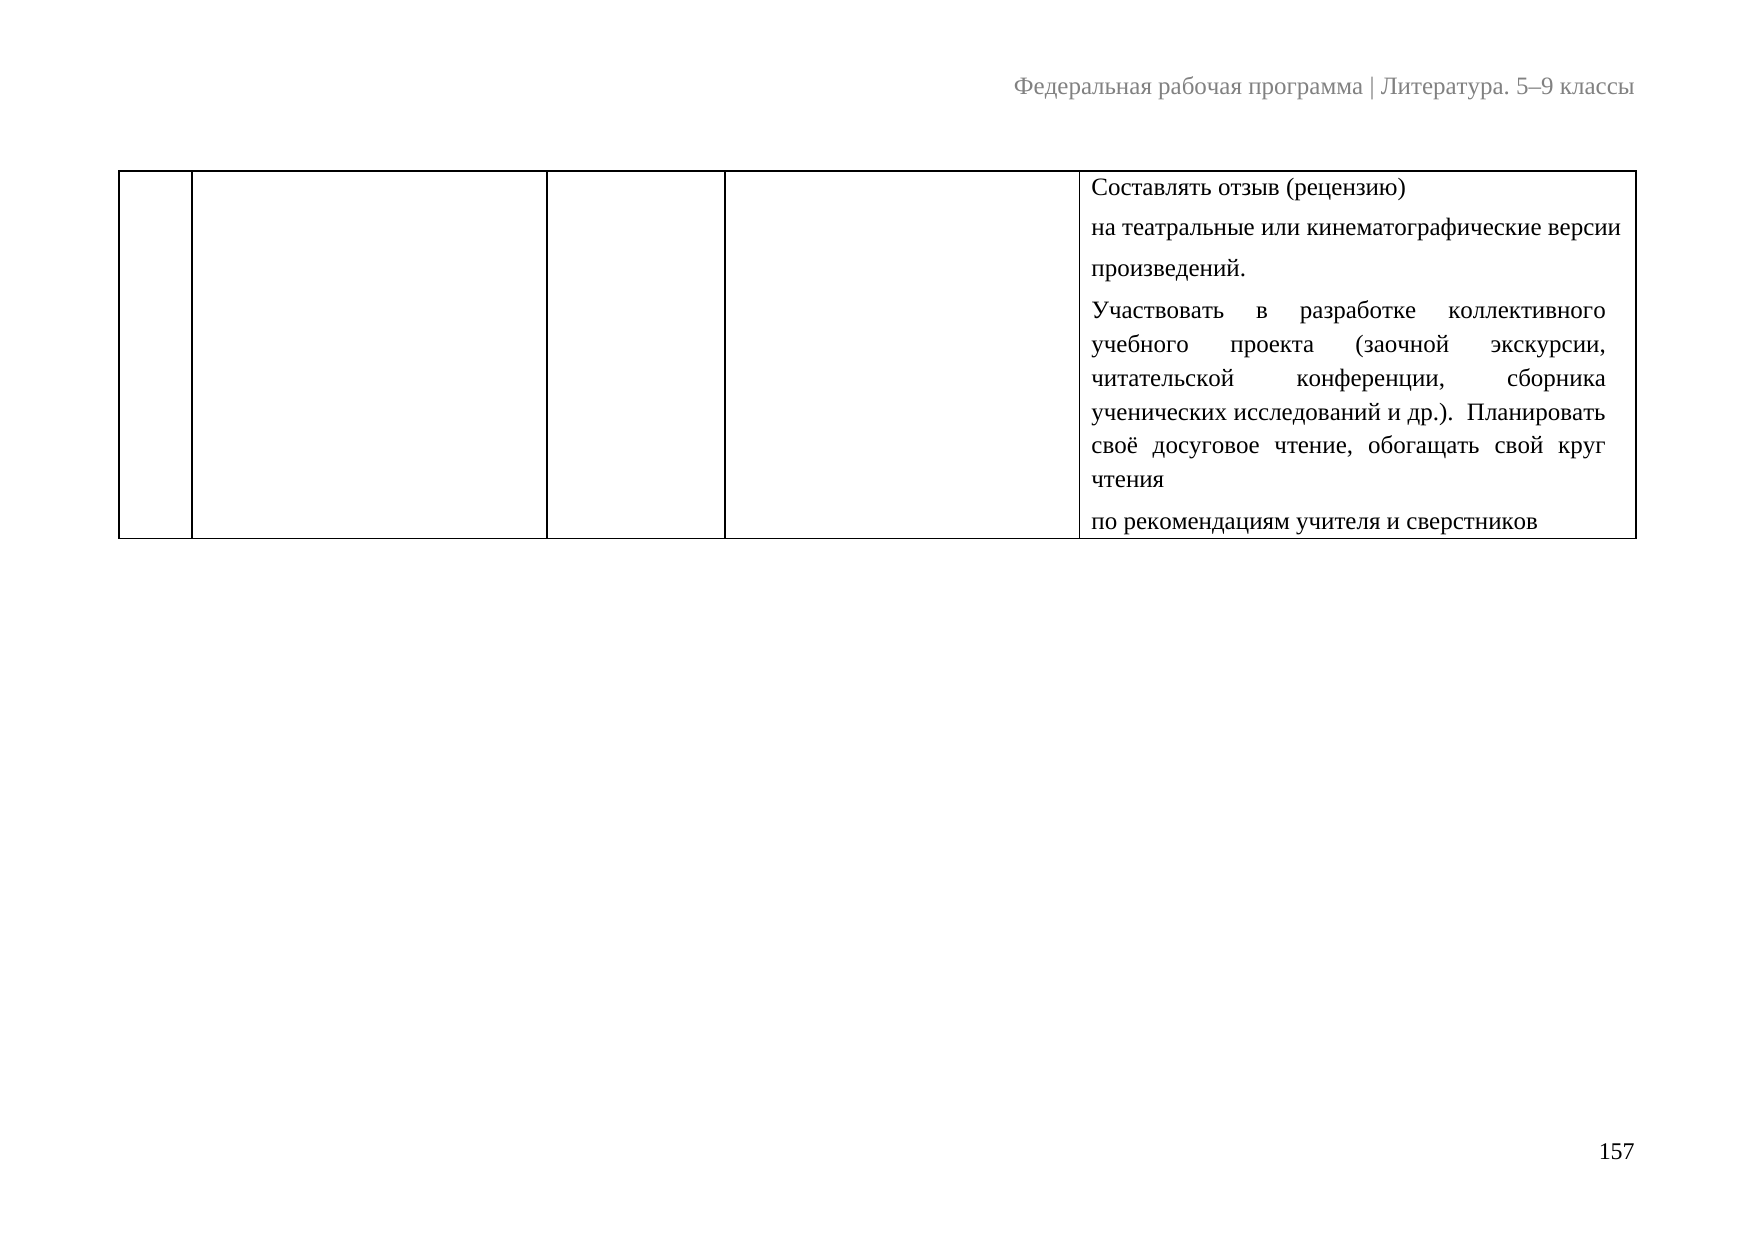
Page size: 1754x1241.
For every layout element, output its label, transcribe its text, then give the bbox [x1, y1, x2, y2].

table_header [548, 172, 724, 538]
table_header Составлять отзыв (рецензию) на театральные или кинематографические версии произведений. Участвовать в разработке коллективного учебного проекта (заочной экскурсии, читательской конференции, сборника ученических исследований и др.). Планировать своё досуговое чтение, обогащать свой круг чтения по рекомендациям учителя и сверстников [1080, 172, 1635, 538]
table_header [726, 172, 1079, 538]
table_header [193, 172, 546, 538]
table_header [120, 172, 191, 538]
